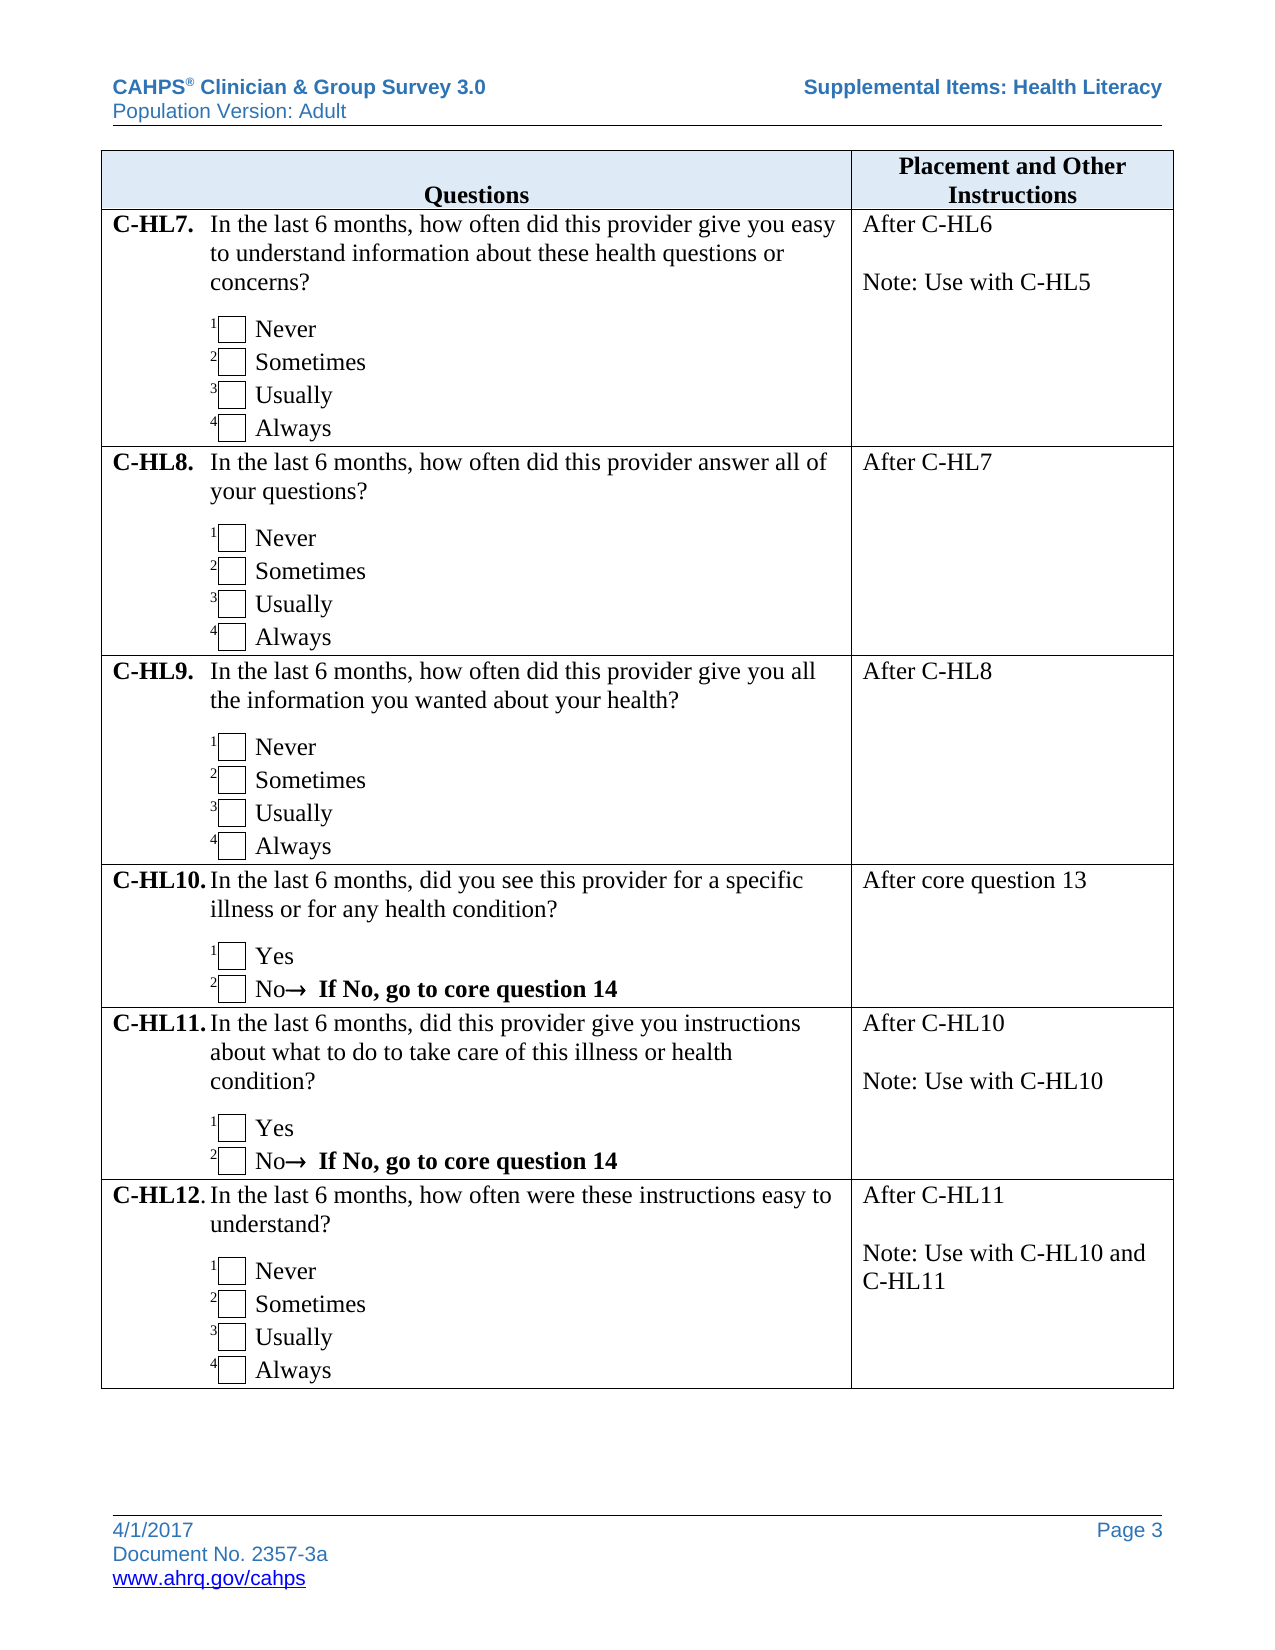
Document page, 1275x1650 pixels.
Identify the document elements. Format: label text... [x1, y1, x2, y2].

table_cell After C-HL8 [852, 656, 1173, 864]
table_header Questions [102, 151, 851, 208]
table_cell C-HL8. In the last 6 months, how often did this provider answer all of your questions? 1 Never 2 Sometimes 3 Usually 4 Always [102, 447, 851, 655]
table_cell C-HL12. In the last 6 months, how often were these instructions easy to understand? 1 Never 2 Sometimes 3 Usually 4 Always [102, 1180, 851, 1388]
table_cell After C-HL10 Note: Use with C-HL10 [852, 1008, 1173, 1179]
table_cell C-HL10. In the last 6 months, did you see this provider for a specific illness or for any health condition? 1 Yes 2 No If No, go to core question 14 [102, 865, 851, 1007]
table_cell After C-HL7 [852, 447, 1173, 655]
table_cell C-HL7. In the last 6 months, how often did this provider give you easy to understand information about these health questions or concerns? 1 Never 2 Sometimes 3 Usually 4 Always [102, 210, 851, 446]
table_cell After C-HL11 Note: Use with C-HL10 and C-HL11 [852, 1180, 1173, 1388]
table_header Placement and Other Instructions [852, 151, 1173, 208]
table_cell After C-HL6 Note: Use with C-HL5 [852, 210, 1173, 446]
table_cell After core question 13 [852, 865, 1173, 1007]
table_cell C-HL9. In the last 6 months, how often did this provider give you all the information you wanted about your health? 1 Never 2 Sometimes 3 Usually 4 Always [102, 656, 851, 864]
table_cell C-HL11. In the last 6 months, did this provider give you instructions about what to do to take care of this illness or health condition? 1 Yes 2 No If No, go to core question 14 [102, 1008, 851, 1179]
